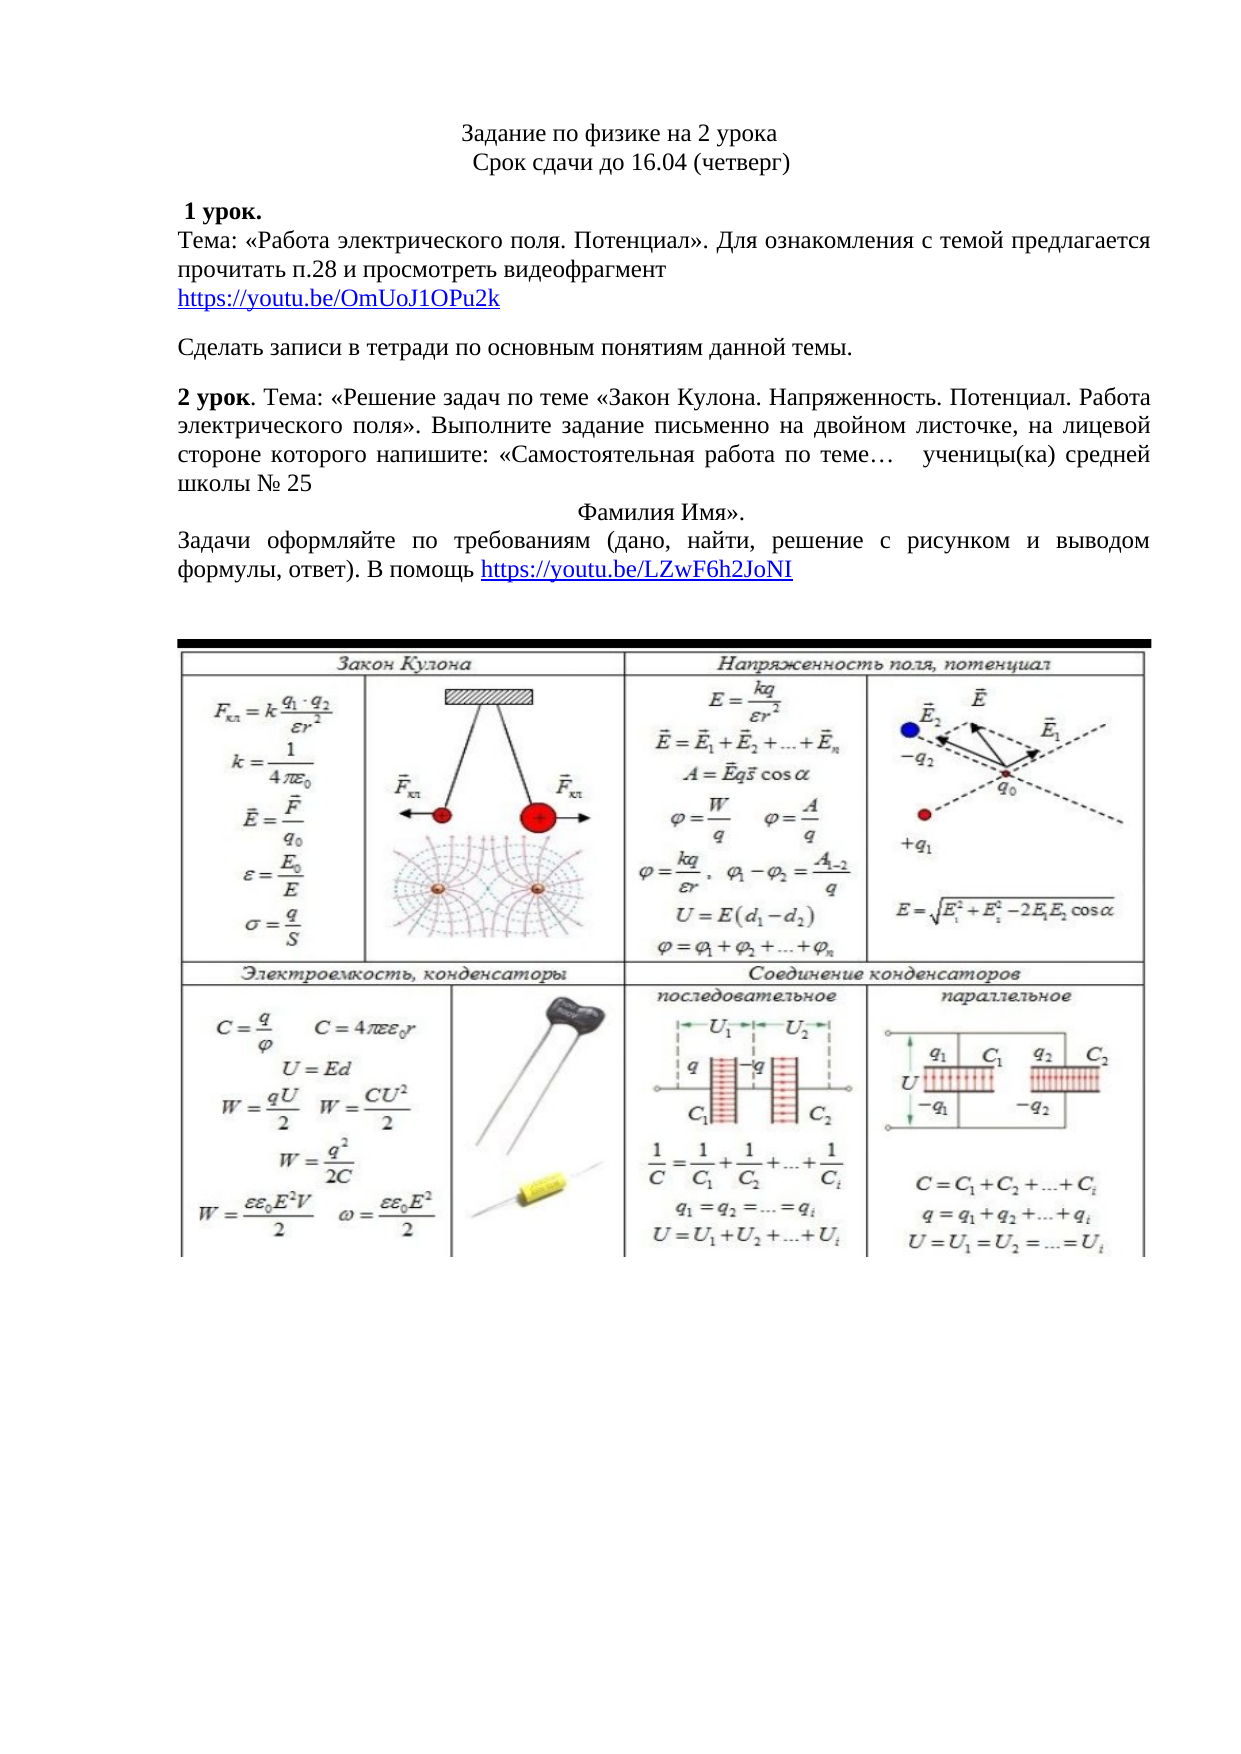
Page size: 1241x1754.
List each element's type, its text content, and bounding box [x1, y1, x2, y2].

text Срок сдачи до 16.04 (четверг) [177, 147, 1152, 176]
text Сделать записи в тетради по основным понятиям данной темы. [177, 332, 1152, 361]
text Тема: «Работа электрического поля. Потенциал». Для ознакомления с темой предлагается прочитать п.28 и просмотреть видеофрагмент [177, 225, 1152, 283]
text 1 урок. [177, 196, 1152, 225]
text Фамилия Имя». [177, 497, 1152, 526]
text https://youtu.be/OmUoJ1OPu2k [177, 283, 1152, 311]
text Задачи оформляйте по требованиям (дано, найти, решение с рисунком и выводом формулы, ответ). В помощь https://youtu.be/LZwF6h2JoNI [177, 526, 1152, 583]
text Задание по физике на 2 урока [251, 118, 1152, 147]
picture [177, 639, 1152, 1257]
text 2 урок. Тема: «Решение задач по теме «Закон Кулона. Напряженность. Потенциал. Работа электрического поля». Выполните задание письменно на двойном листочке, на лицевой стороне которого напишите: «Самостоятельная работа по теме… ученицы(ка) средней школы № 25 [177, 382, 1152, 497]
